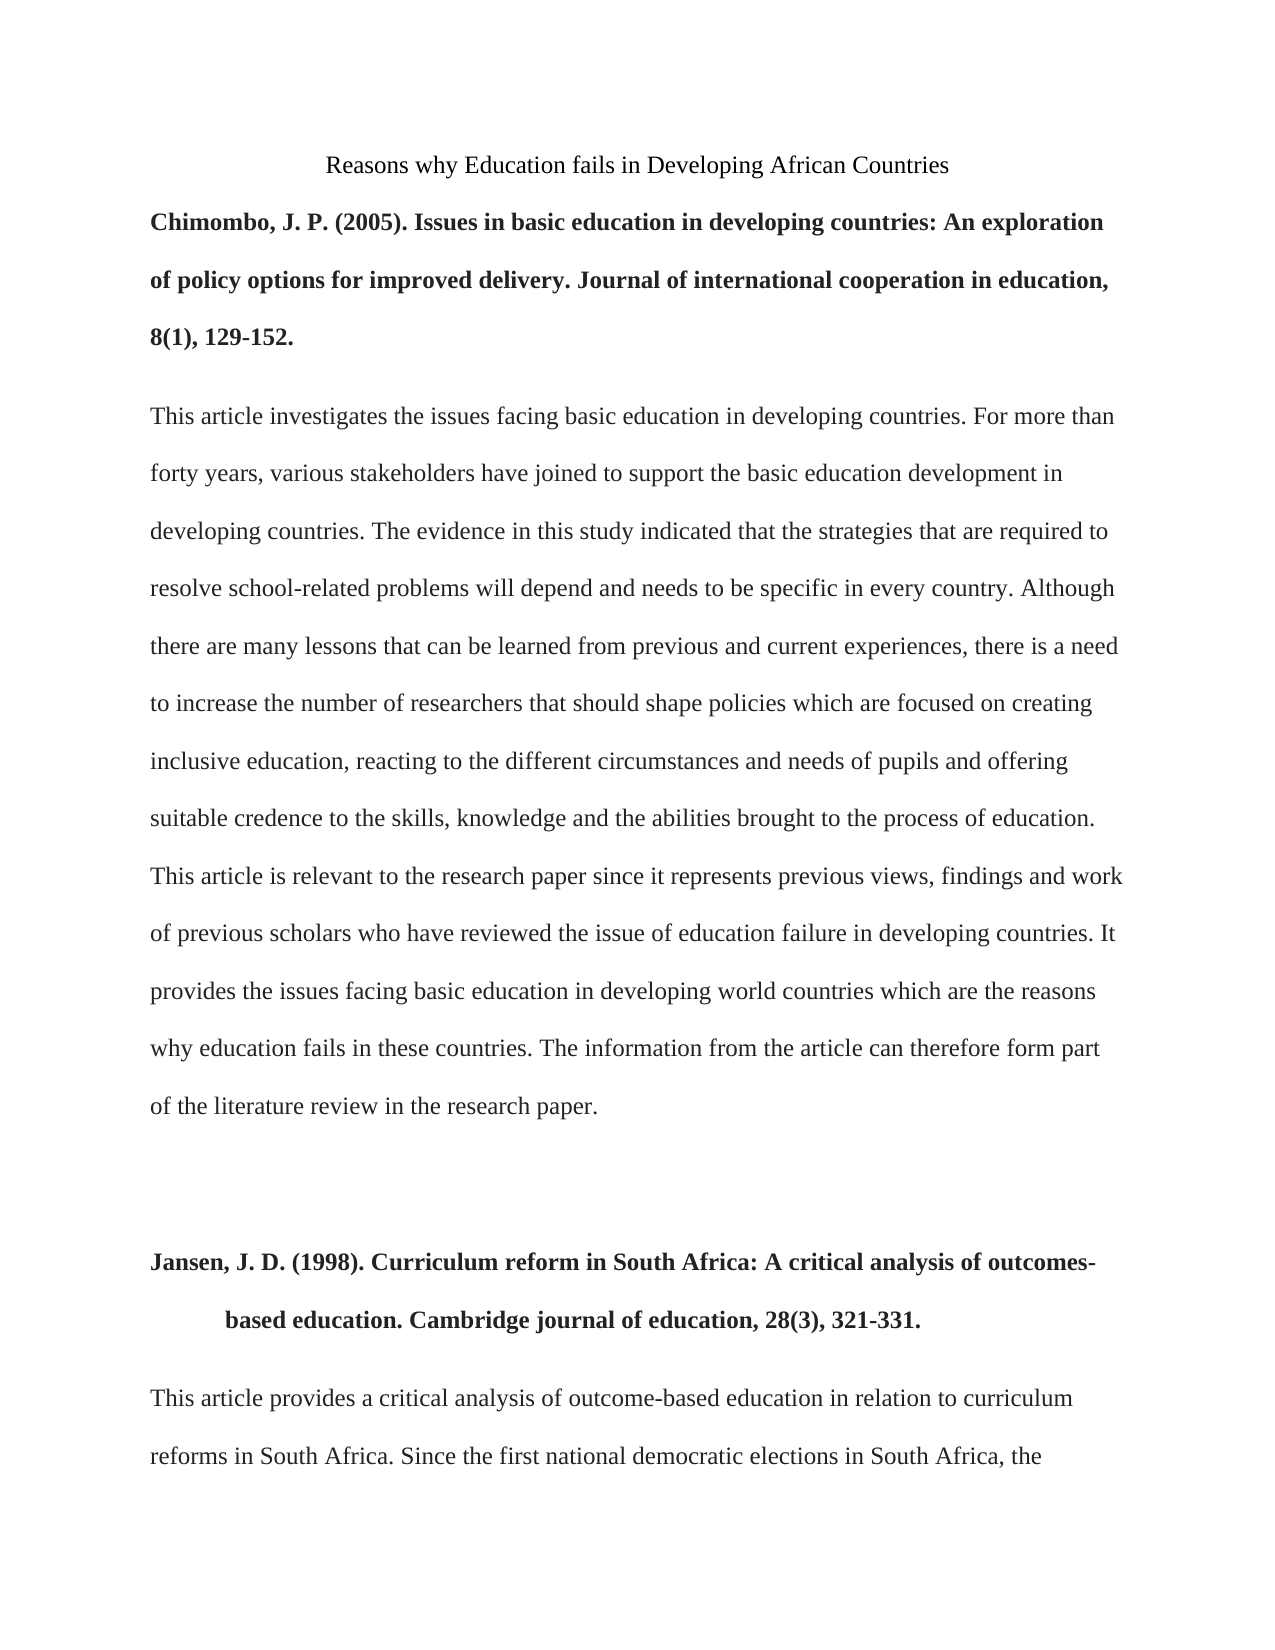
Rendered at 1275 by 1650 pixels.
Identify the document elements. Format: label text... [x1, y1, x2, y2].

text Jansen, J. D. (1998). Curriculum reform in South Africa: A critical analysis of outcomes‐based education. Cambridge journal of education, 28(3), 321-331. [150, 1247, 1125, 1334]
text This article investigates the issues facing basic education in developing countries. For more than forty years, various stakeholders have joined to support the basic education development in developing countries. The evidence in this study indicated that the strategies that are required to resolve school-related problems will depend and needs to be specific in every country. Although there are many lessons that can be learned from previous and current experiences, there is a need to increase the number of researchers that should shape policies which are focused on creating inclusive education, reacting to the different circumstances and needs of pupils and offering suitable credence to the skills, knowledge and the abilities brought to the process of education. This article is relevant to the research paper since it represents previous views, findings and work of previous scholars who have reviewed the issue of education failure in developing countries. It provides the issues facing basic education in developing world countries which are the reasons why education fails in these countries. The information from the article can therefore form part of the literature review in the research paper. [150, 401, 1125, 1119]
text Chimombo, J. P. (2005). Issues in basic education in developing countries: An exploration of policy options for improved delivery. Journal of international cooperation in education, 8(1), 129-152. [150, 207, 1125, 351]
text Reasons why Education fails in Developing African Countries [150, 150, 1125, 179]
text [150, 1383, 1125, 1469]
